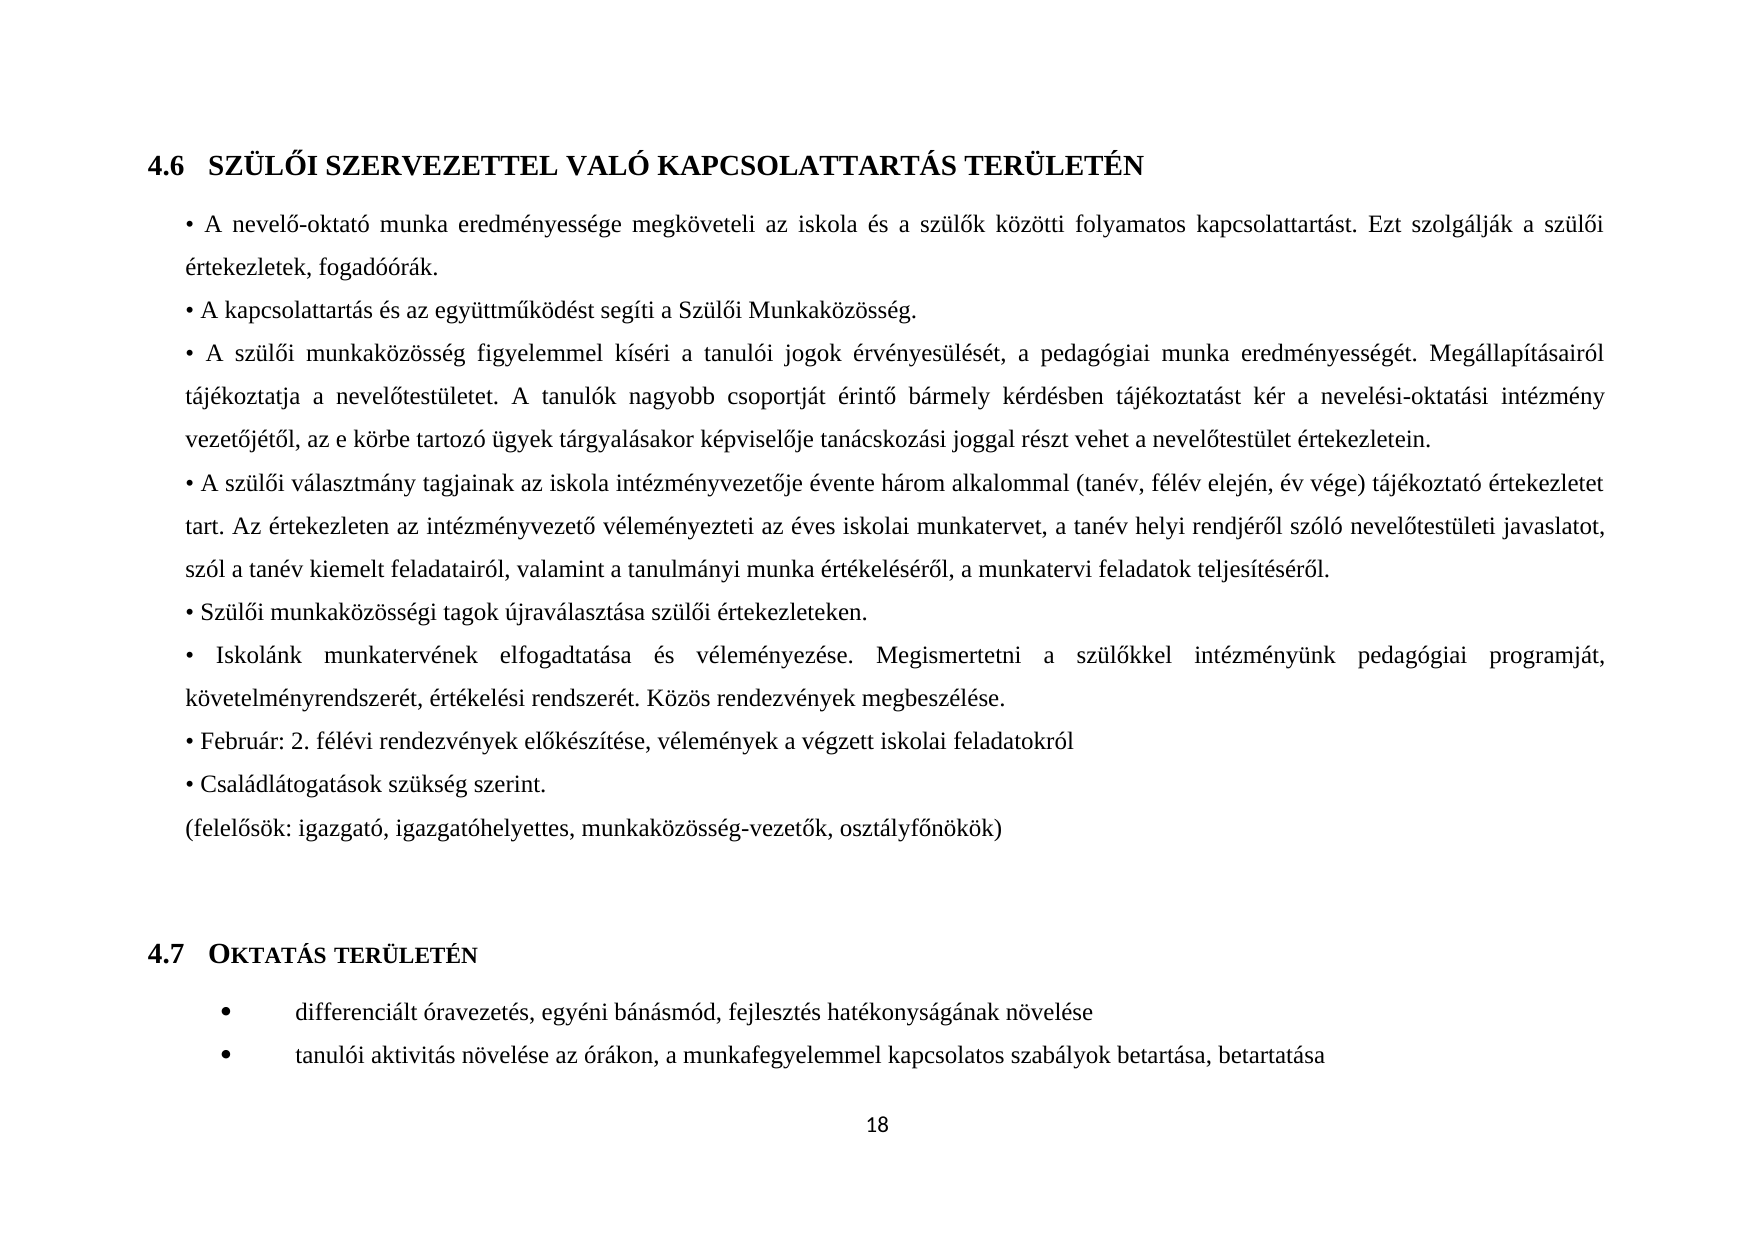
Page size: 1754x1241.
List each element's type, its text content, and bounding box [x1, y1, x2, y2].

list • A szülői munkaközösség figyelemmel kíséri a tanulói jogok érvényesülését, a pedagógiai munka eredményességét. Megállapításairól tájékoztatja a nevelőtestületet. A tanulók nagyobb csoportját érintő bármely kérdésben tájékoztatást kér a nevelési-oktatási intézmény vezetőjétől, az e körbe tartozó ügyek tárgyalásakor képviselője tanácskozási joggal részt vehet a nevelőtestület értekezletein. [185, 338, 1606, 453]
subtitle Oktatás területén [148, 936, 1606, 970]
list tanulói aktivitás növelése az órákon, a munkafegyelemmel kapcsolatos szabályok betartása, betartatása [222, 1041, 1606, 1069]
list • Iskolánk munkatervének elfogadtatása és véleményezése. Megismertetni a szülőkkel intézményünk pedagógiai programját, követelményrendszerét, értékelési rendszerét. Közös rendezvények megbeszélése. [185, 640, 1606, 712]
list • Február: 2. félévi rendezvények előkészítése, vélemények a végzett iskolai feladatokról [185, 726, 1606, 755]
list • A szülői választmány tagjainak az iskola intézményvezetője évente három alkalommal (tanév, félév elején, év vége) tájékoztató értekezletet tart. Az értekezleten az intézményvezető véleményezteti az éves iskolai munkatervet, a tanév helyi rendjéről szóló nevelőtestületi javaslatot, szól a tanév kiemelt feladatairól, valamint a tanulmányi munka értékeléséről, a munkatervi feladatok teljesítéséről. [185, 468, 1606, 583]
list • Családlátogatások szükség szerint. [185, 769, 1606, 798]
list • A nevelő-oktató munka eredményessége megköveteli az iskola és a szülők közötti folyamatos kapcsolattartást. Ezt szolgálják a szülői értekezletek, fogadóórák. [185, 209, 1606, 281]
subtitle SZÜLŐI SZERVEZETTEL VALÓ KAPCSOLATTARTÁS TERÜLETÉN [148, 148, 1606, 181]
list differenciált óravezetés, egyéni bánásmód, fejlesztés hatékonyságának növelése [222, 997, 1606, 1026]
list (felelősök: igazgató, igazgatóhelyettes, munkaközösség-vezetők, osztályfőnökök) [185, 813, 1606, 841]
list • A kapcsolattartás és az együttműködést segíti a Szülői Munkaközösség. [185, 295, 1606, 324]
list • Szülői munkaközösségi tagok újraválasztása szülői értekezleteken. [185, 597, 1606, 626]
